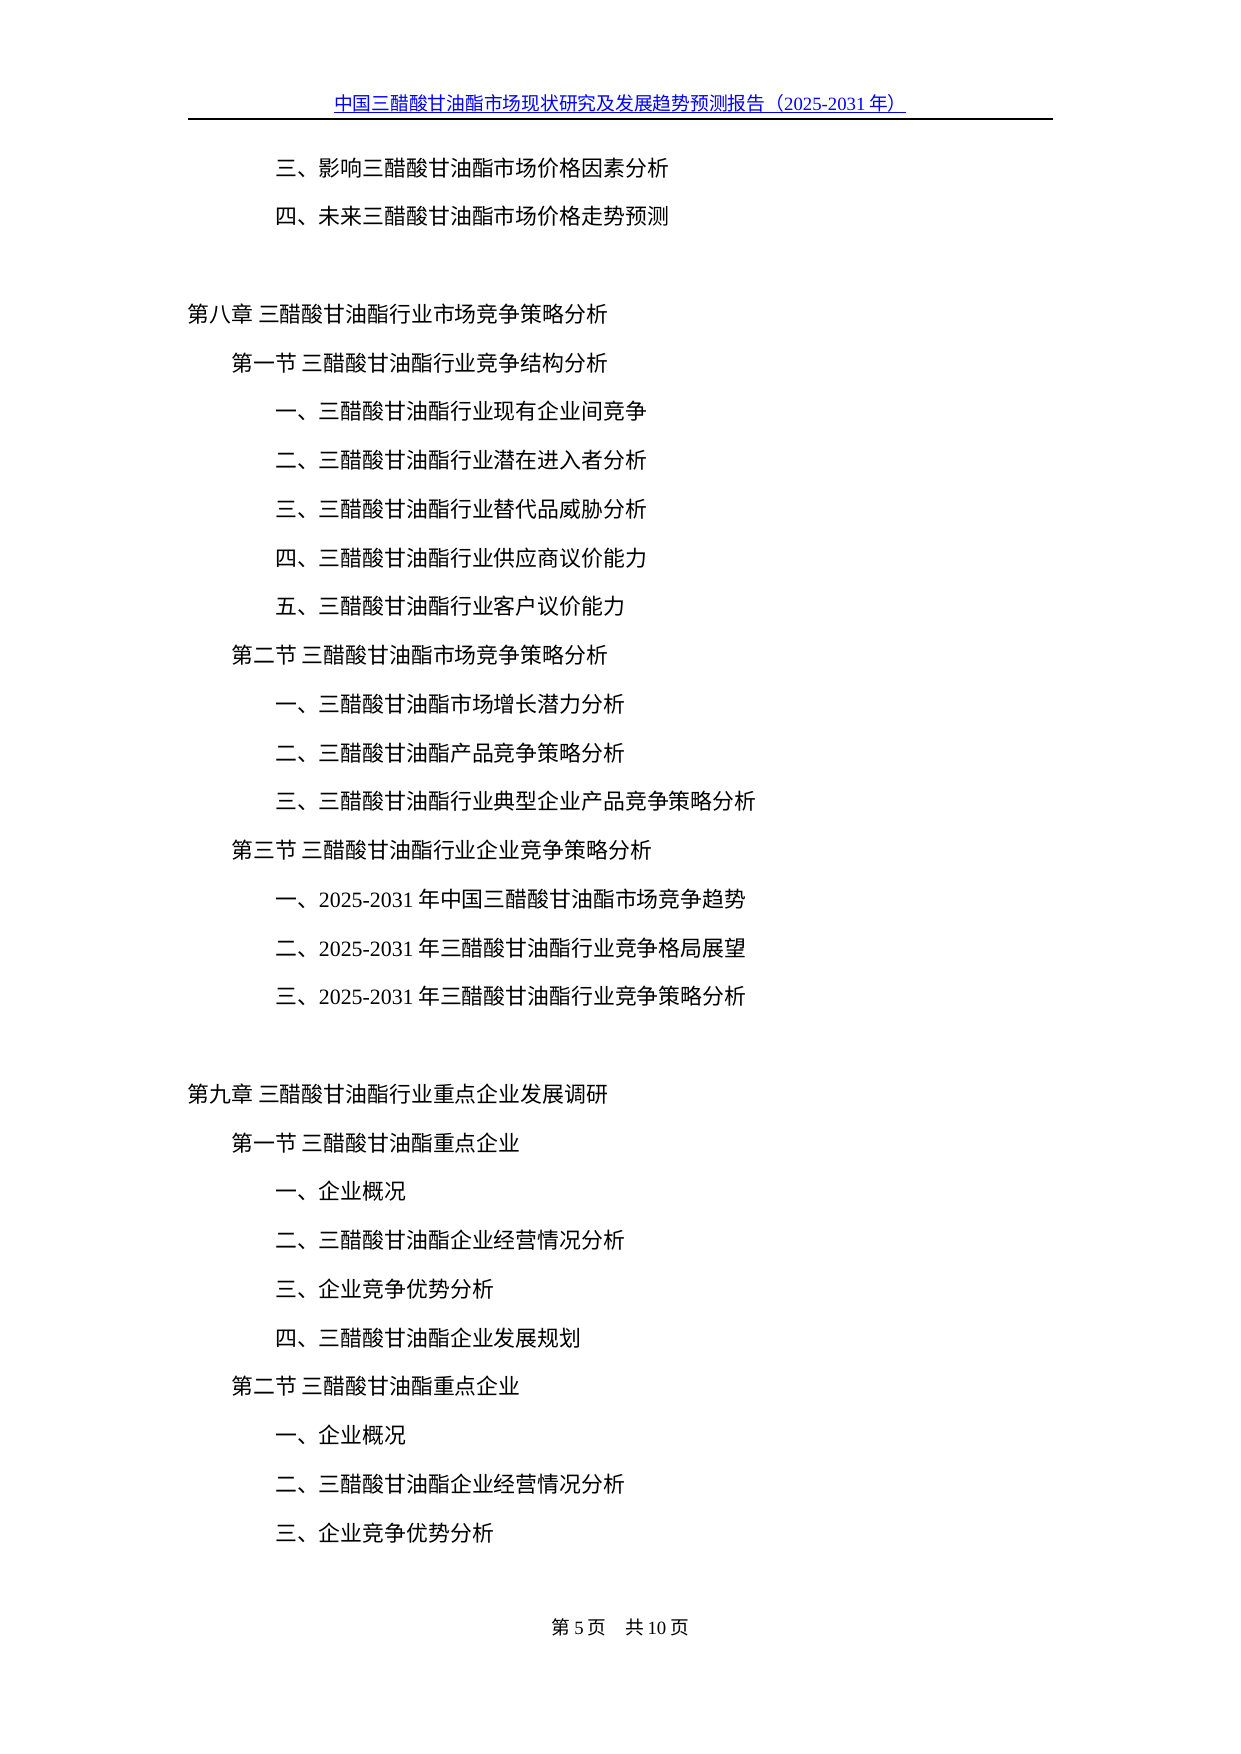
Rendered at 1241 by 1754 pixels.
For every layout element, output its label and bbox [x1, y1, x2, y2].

text [187, 150, 1053, 1548]
